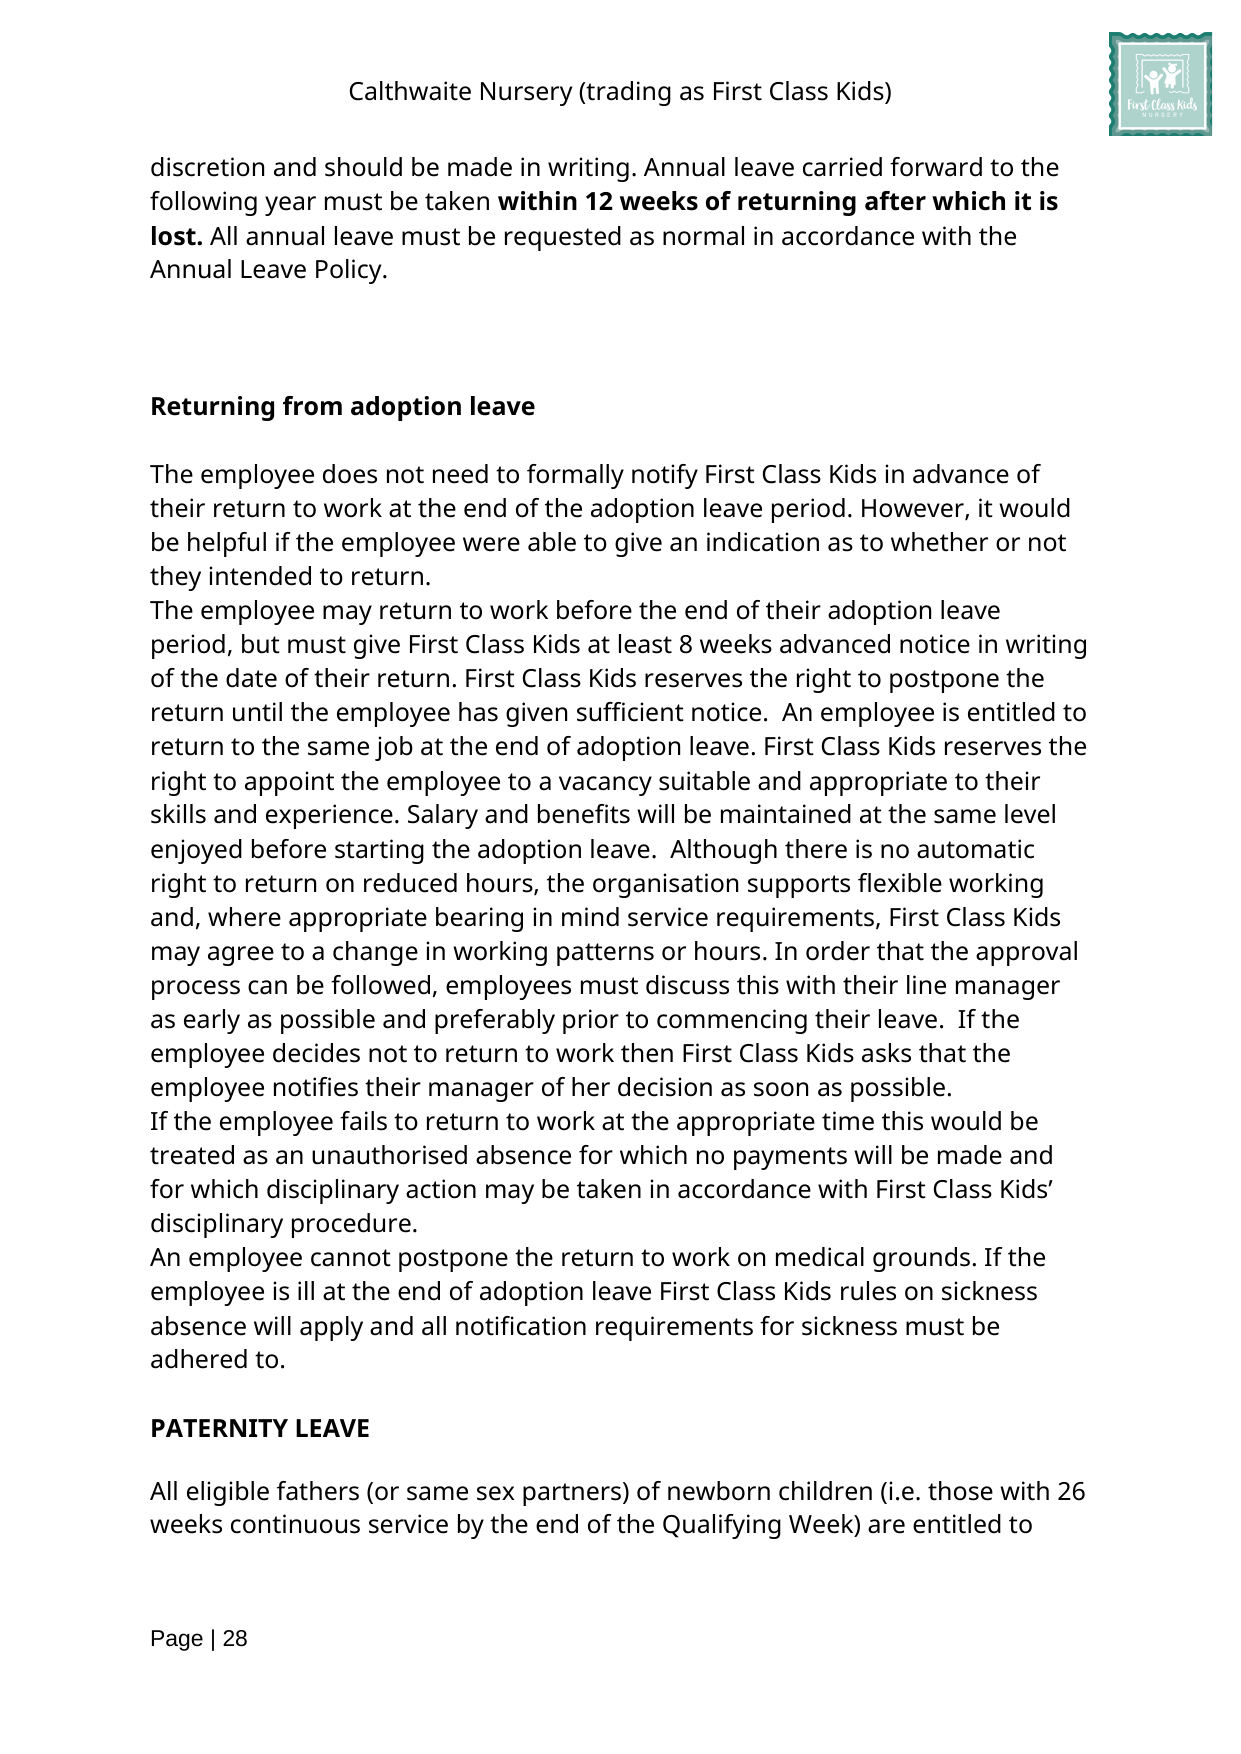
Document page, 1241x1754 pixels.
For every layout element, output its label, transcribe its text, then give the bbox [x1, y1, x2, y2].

text The employee does not need to formally notify First Class Kids in advance of their return to work at the end of the adoption leave period. However, it would be helpful if the employee were able to give an indication as to whether or not they intended to return. [150, 457, 1090, 593]
picture [1108, 32, 1213, 136]
text If the employee fails to return to work at the appropriate time this would be treated as an unauthorised absence for which no payments will be made and for which disciplinary action may be taken in accordance with First Class Kids’ disciplinary procedure. [150, 1104, 1090, 1240]
text The employee may return to work before the end of their adoption leave period, but must give First Class Kids at least 8 weeks advanced notice in writing of the date of their return. First Class Kids reserves the right to postpone the return until the employee has given sufficient notice. An employee is entitled to return to the same job at the end of adoption leave. First Class Kids reserves the right to appoint the employee to a vacancy suitable and appropriate to their skills and experience. Salary and benefits will be maintained at the same level enjoyed before starting the adoption leave. Although there is no automatic right to return on reduced hours, the organisation supports flexible working and, where appropriate bearing in mind service requirements, First Class Kids may agree to a change in working patterns or hours. In order that the approval process can be followed, employees must discuss this with their line manager as early as possible and preferably prior to commencing their leave. If the employee decides not to return to work then First Class Kids asks that the [150, 593, 1090, 1070]
text employee notifies their manager of her decision as soon as possible. [150, 1070, 1090, 1104]
text An employee cannot postpone the return to work on medical grounds. If the employee is ill at the end of adoption leave First Class Kids rules on sickness absence will apply and all notification requirements for sickness must be adhered to. [150, 1240, 1090, 1376]
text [150, 150, 1090, 286]
text PATERNITY LEAVE [150, 1410, 1090, 1444]
text Returning from adoption leave [150, 388, 1090, 422]
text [150, 1473, 1090, 1541]
